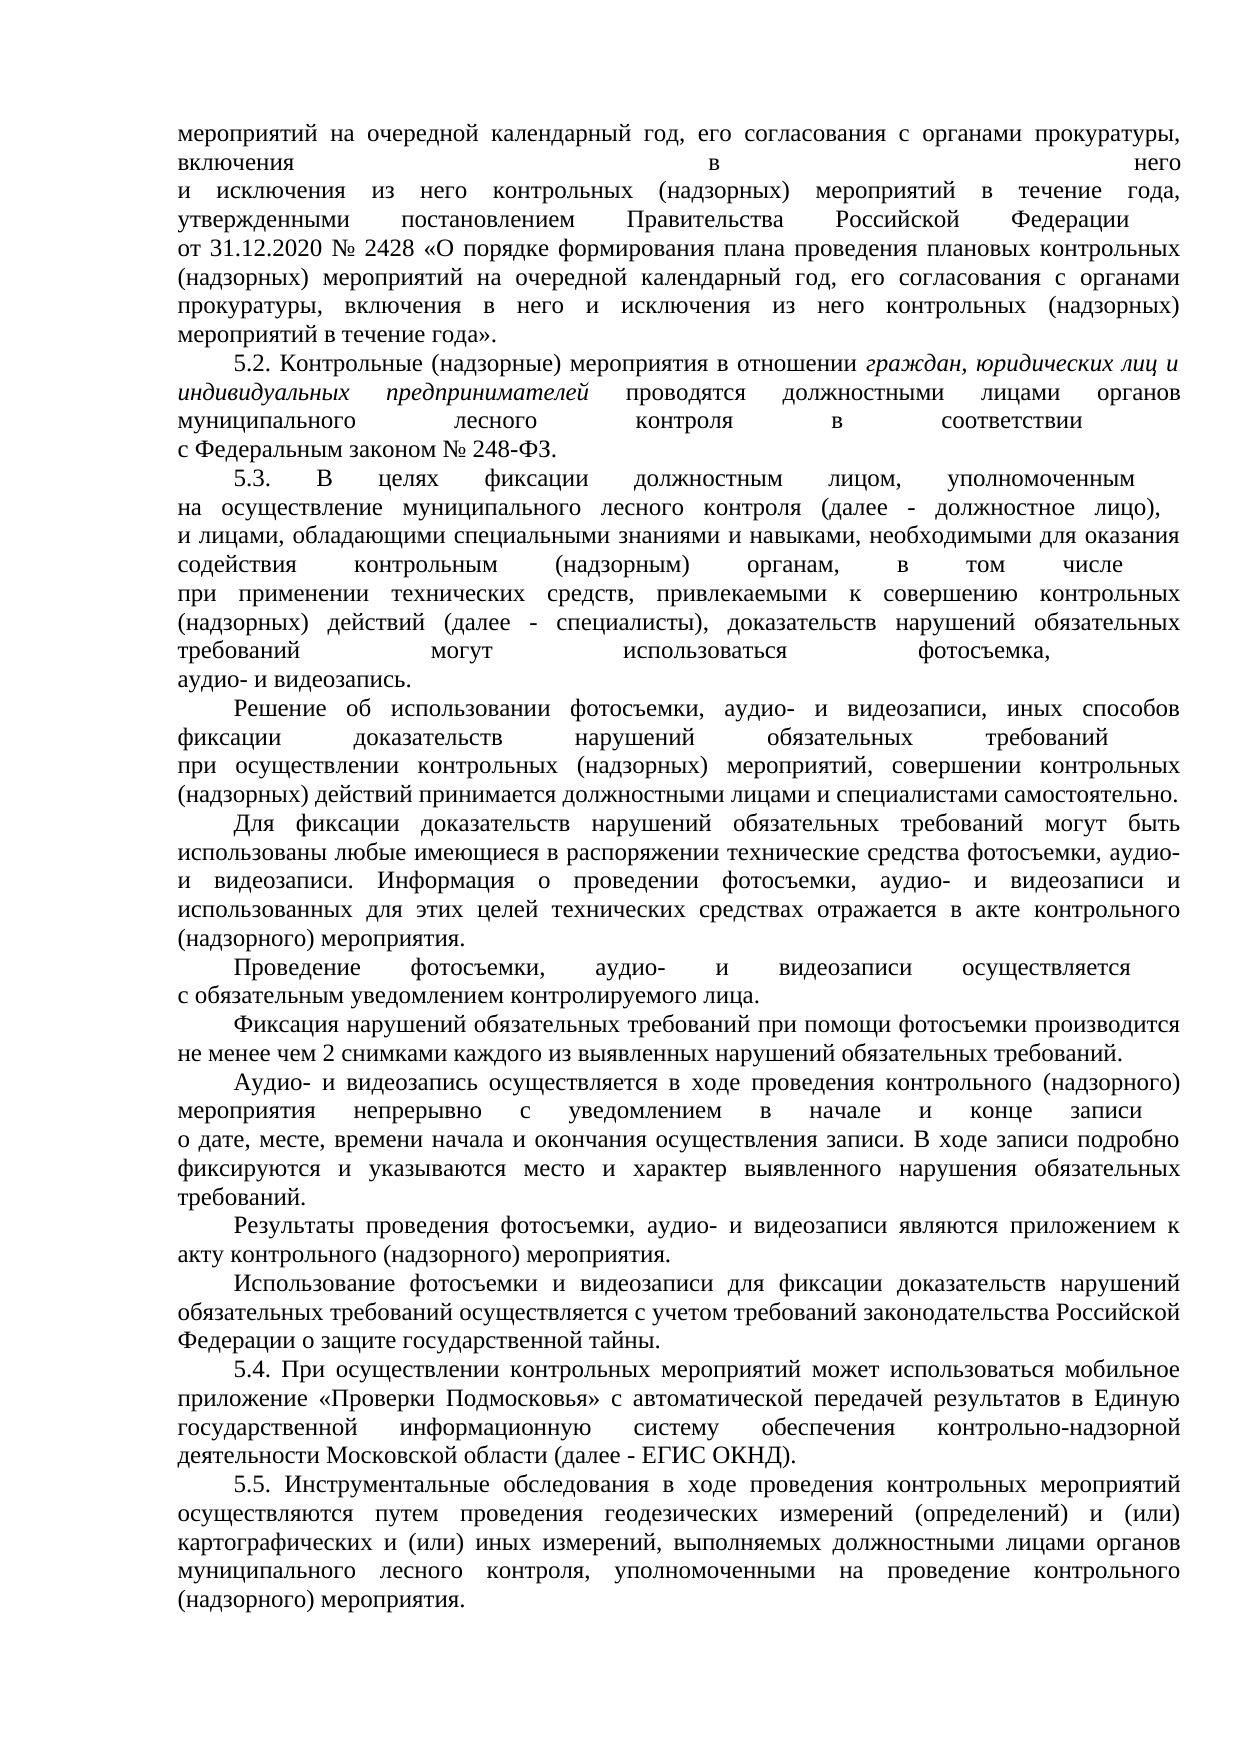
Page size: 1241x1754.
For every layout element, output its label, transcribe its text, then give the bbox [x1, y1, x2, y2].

text Решение об использовании фотосъемки, аудио- и видеозаписи, иных способов фиксации доказательств нарушений обязательных требований при осуществлении контрольных (надзорных) мероприятий, совершении контрольных (надзорных) действий принимается должностными лицами и специалистами самостоятельно. [177, 693, 1181, 808]
text 5.2. Контрольные (надзорные) мероприятия в отношении граждан, юридических лиц и индивидуальных предпринимателей проводятся должностными лицами органов муниципального лесного контроля в соответствии с Федеральным законом № 248-ФЗ. [177, 348, 1181, 463]
text Результаты проведения фотосъемки, аудио- и видеозаписи являются приложением к акту контрольного (надзорного) мероприятия. [177, 1211, 1181, 1268]
text 5.3. В целях фиксации должностным лицом, уполномоченным на осуществление муниципального лесного контроля (далее - должностное лицо), и лицами, обладающими специальными знаниями и навыками, необходимыми для оказания содействия контрольным (надзорным) органам, в том числе при применении технических средств, привлекаемыми к совершению контрольных (надзорных) действий (далее - специалисты), доказательств нарушений обязательных требований могут использоваться фотосъемка, аудио- и видеозапись. [177, 463, 1181, 693]
text 5.4. При осуществлении контрольных мероприятий может использоваться мобильное приложение «Проверки Подмосковья» с автоматической передачей результатов в Единую государственной информационную систему обеспечения контрольно-надзорной деятельности Московской области (далее - ЕГИС ОКНД). [177, 1354, 1181, 1469]
text Фиксация нарушений обязательных требований при помощи фотосъемки производится не менее чем 2 снимками каждого из выявленных нарушений обязательных требований. [177, 1009, 1181, 1067]
text Использование фотосъемки и видеозаписи для фиксации доказательств нарушений обязательных требований осуществляется с учетом требований законодательства Российской Федерации о защите государственной тайны. [177, 1268, 1181, 1354]
text Проведение фотосъемки, аудио- и видеозаписи осуществляется с обязательным уведомлением контролируемого лица. [177, 952, 1181, 1009]
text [177, 118, 1181, 348]
text 5.5. Инструментальные обследования в ходе проведения контрольных мероприятий осуществляются путем проведения геодезических измерений (определений) и (или) картографических и (или) иных измерений, выполняемых должностными лицами органов муниципального лесного контроля, уполномоченными на проведение контрольного (надзорного) мероприятия. [177, 1469, 1181, 1613]
text Для фиксации доказательств нарушений обязательных требований могут быть использованы любые имеющиеся в распоряжении технические средства фотосъемки, аудио- и видеозаписи. Информация о проведении фотосъемки, аудио- и видеозаписи и использованных для этих целей технических средствах отражается в акте контрольного (надзорного) мероприятия. [177, 808, 1181, 952]
text Аудио- и видеозапись осуществляется в ходе проведения контрольного (надзорного) мероприятия непрерывно с уведомлением в начале и конце записи о дате, месте, времени начала и окончания осуществления записи. В ходе записи подробно фиксируются и указываются место и характер выявленного нарушения обязательных требований. [177, 1067, 1181, 1211]
